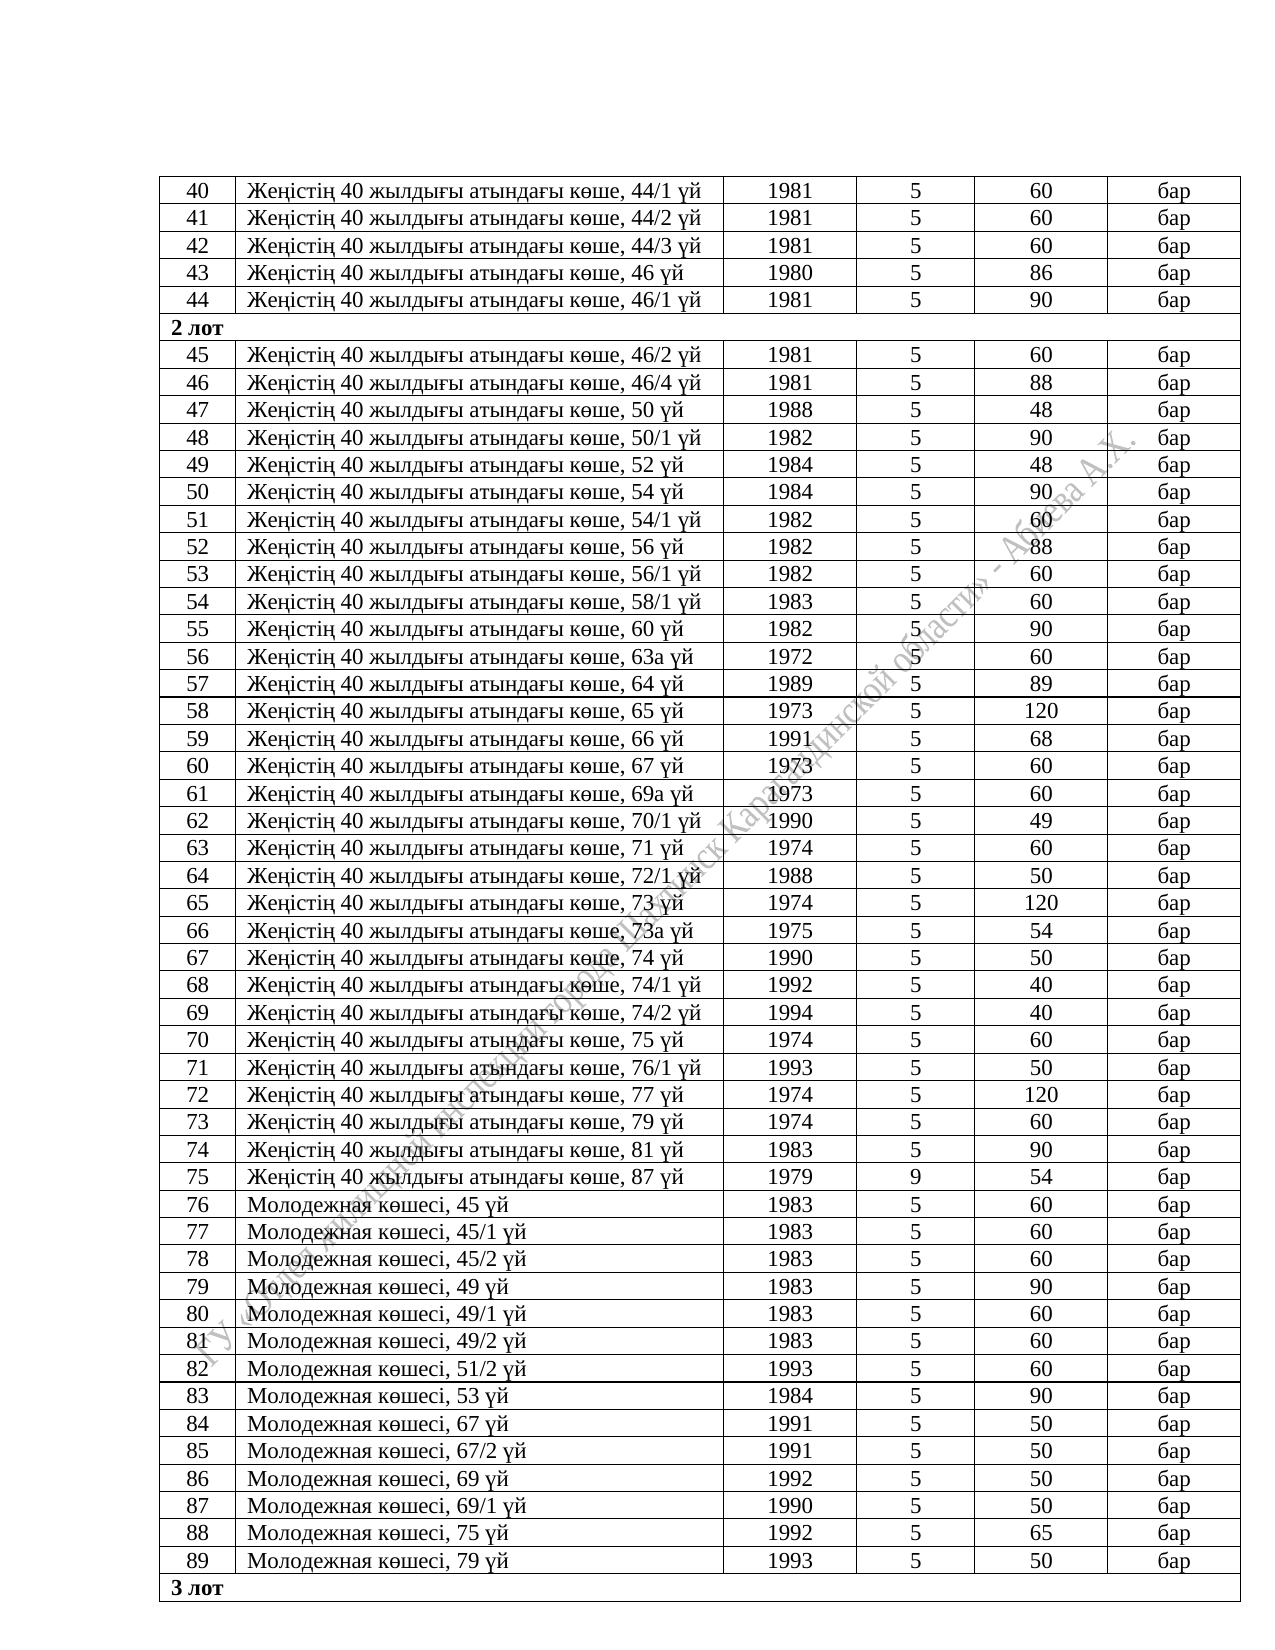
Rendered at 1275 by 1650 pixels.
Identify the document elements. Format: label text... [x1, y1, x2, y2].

table_cell Молодежная көшесі, 45/2 үй [236, 1245, 723, 1272]
table_cell 1983 [724, 1136, 856, 1162]
table_cell 1974 [724, 1109, 856, 1135]
table_cell 68 [160, 971, 235, 998]
table_cell 5 [857, 588, 974, 614]
table_cell 50 [975, 1054, 1107, 1080]
table_cell 60 [975, 1328, 1107, 1354]
table_cell 5 [857, 1465, 974, 1491]
table_cell Молодежная көшесі, 67/2 үй [236, 1437, 723, 1463]
table_cell Жеңістің 40 жылдығы атындағы көше, 65 үй [236, 698, 723, 724]
table_cell Молодежная көшесі, 49/1 үй [236, 1300, 723, 1327]
table_cell бар [1108, 1465, 1240, 1491]
table_cell 90 [975, 424, 1107, 450]
table_cell 1991 [724, 725, 856, 751]
table_cell 5 [857, 451, 974, 477]
table_cell Жеңістің 40 жылдығы атындағы көше, 87 үй [236, 1163, 723, 1189]
table_cell бар [1108, 862, 1240, 888]
table_cell бар [1108, 1163, 1240, 1189]
table_cell 1975 [724, 917, 856, 943]
table_cell Молодежная көшесі, 49 үй [236, 1273, 723, 1299]
table_cell бар [1108, 1081, 1240, 1107]
table_cell 90 [975, 1136, 1107, 1162]
table_cell Молодежная көшесі, 69/1 үй [236, 1492, 723, 1518]
table_cell 86 [975, 259, 1107, 286]
table_cell 1990 [724, 944, 856, 970]
table_cell 87 [160, 1492, 235, 1518]
table_cell 60 [975, 506, 1107, 532]
table_cell 5 [857, 1328, 974, 1354]
table_cell 5 [857, 341, 974, 368]
table_cell 50 [975, 1410, 1107, 1436]
table_cell Жеңістің 40 жылдығы атындағы көше, 46 үй [236, 259, 723, 286]
table_cell бар [1108, 1355, 1240, 1381]
table_cell 5 [857, 835, 974, 861]
table_cell 68 [975, 725, 1107, 751]
table_cell 52 [160, 533, 235, 559]
table_cell 55 [160, 615, 235, 642]
table_cell бар [1108, 917, 1240, 943]
table_cell 5 [857, 999, 974, 1025]
table_cell бар [1108, 396, 1240, 422]
table_cell 89 [975, 670, 1107, 696]
table_cell 5 [857, 670, 974, 696]
table_cell бар [1108, 1410, 1240, 1436]
table_cell 88 [975, 369, 1107, 395]
table_cell бар [1108, 971, 1240, 998]
table_cell 60 [975, 1026, 1107, 1053]
table_cell 1979 [724, 1163, 856, 1189]
table_cell 1993 [724, 1355, 856, 1381]
table_cell бар [1108, 1547, 1240, 1573]
table_cell бар [1108, 424, 1240, 450]
table_cell бар [1108, 177, 1240, 203]
table_cell бар [1108, 999, 1240, 1025]
table_cell бар [1108, 1191, 1240, 1217]
table_cell 50 [975, 944, 1107, 970]
table_cell 50 [975, 862, 1107, 888]
table_cell бар [1108, 1383, 1240, 1409]
table_cell бар [1108, 232, 1240, 258]
table_cell 5 [857, 1410, 974, 1436]
table_cell 61 [160, 780, 235, 806]
table_cell 1981 [724, 232, 856, 258]
table_cell 1984 [724, 1383, 856, 1409]
table_cell бар [1108, 1519, 1240, 1546]
table_cell 1983 [724, 1300, 856, 1327]
table_cell бар [1108, 1300, 1240, 1327]
table_cell бар [1108, 588, 1240, 614]
table_cell 1974 [724, 835, 856, 861]
table_cell 88 [160, 1519, 235, 1546]
table_cell бар [1108, 1109, 1240, 1135]
table_cell 59 [160, 725, 235, 751]
table_cell 1994 [724, 999, 856, 1025]
table_cell бар [1108, 698, 1240, 724]
table_cell 43 [160, 259, 235, 286]
table_cell 40 [160, 177, 235, 203]
table_cell Молодежная көшесі, 53 үй [236, 1383, 723, 1409]
table_cell 57 [160, 670, 235, 696]
table_cell 65 [975, 1519, 1107, 1546]
table_cell Жеңістің 40 жылдығы атындағы көше, 44/1 үй [236, 177, 723, 203]
table_cell Жеңістің 40 жылдығы атындағы көше, 63а үй [236, 643, 723, 669]
table_cell 1990 [724, 1492, 856, 1518]
table_cell 1974 [724, 1026, 856, 1053]
table_cell 56 [160, 643, 235, 669]
table_cell 54 [160, 588, 235, 614]
table_cell 60 [975, 1218, 1107, 1244]
table_cell бар [1108, 506, 1240, 532]
table_cell Жеңістің 40 жылдығы атындағы көше, 74/1 үй [236, 971, 723, 998]
table_cell 76 [160, 1191, 235, 1217]
table_cell Жеңістің 40 жылдығы атындағы көше, 54/1 үй [236, 506, 723, 532]
table_cell Жеңістің 40 жылдығы атындағы көше, 69а үй [236, 780, 723, 806]
table_cell бар [1108, 1328, 1240, 1354]
table_cell 45 [160, 341, 235, 368]
table_cell 62 [160, 807, 235, 833]
table_cell 60 [975, 561, 1107, 587]
table_cell бар [1108, 204, 1240, 231]
table_cell 90 [975, 1383, 1107, 1409]
table_cell 72 [160, 1081, 235, 1107]
table_cell бар [1108, 807, 1240, 833]
table_cell 5 [857, 1383, 974, 1409]
table_cell 1983 [724, 1218, 856, 1244]
table_cell Жеңістің 40 жылдығы атындағы көше, 81 үй [236, 1136, 723, 1162]
table_cell бар [1108, 670, 1240, 696]
table_cell бар [1108, 643, 1240, 669]
table_cell 5 [857, 1191, 974, 1217]
table_cell 5 [857, 1218, 974, 1244]
table_cell 47 [160, 396, 235, 422]
table_cell бар [1108, 752, 1240, 779]
table_cell Жеңістің 40 жылдығы атындағы көше, 58/1 үй [236, 588, 723, 614]
table_cell 58 [160, 698, 235, 724]
table_cell бар [1108, 451, 1240, 477]
table_cell Жеңістің 40 жылдығы атындағы көше, 44/2 үй [236, 204, 723, 231]
table_cell 71 [160, 1054, 235, 1080]
table_cell Жеңістің 40 жылдығы атындағы көше, 56/1 үй [236, 561, 723, 587]
table_cell Жеңістің 40 жылдығы атындағы көше, 71 үй [236, 835, 723, 861]
table_cell 1983 [724, 1273, 856, 1299]
table_cell 5 [857, 752, 974, 779]
table_cell 1991 [724, 1437, 856, 1463]
table_cell 5 [857, 1300, 974, 1327]
table_cell 60 [975, 752, 1107, 779]
table_cell Жеңістің 40 жылдығы атындағы көше, 73 үй [236, 889, 723, 916]
table_cell 5 [857, 1245, 974, 1272]
table_cell 1973 [724, 752, 856, 779]
table_cell бар [1108, 889, 1240, 916]
table_cell 51 [160, 506, 235, 532]
table_cell Жеңістің 40 жылдығы атындағы көше, 67 үй [236, 752, 723, 779]
table_cell Жеңістің 40 жылдығы атындағы көше, 46/2 үй [236, 341, 723, 368]
table_cell 60 [975, 1300, 1107, 1327]
table_cell 5 [857, 1136, 974, 1162]
table_cell бар [1108, 1273, 1240, 1299]
table_cell 5 [857, 1519, 974, 1546]
table_cell 9 [857, 1163, 974, 1189]
table_cell 50 [975, 1437, 1107, 1463]
table_cell 90 [975, 287, 1107, 313]
table_cell 1973 [724, 780, 856, 806]
table_cell Жеңістің 40 жылдығы атындағы көше, 74/2 үй [236, 999, 723, 1025]
table_cell 1989 [724, 670, 856, 696]
table_cell 5 [857, 259, 974, 286]
table_cell 1983 [724, 1328, 856, 1354]
table_cell 1982 [724, 533, 856, 559]
table_cell 1990 [724, 807, 856, 833]
table_cell 67 [160, 944, 235, 970]
table_cell бар [1108, 369, 1240, 395]
table_cell бар [1108, 1136, 1240, 1162]
table_cell 1982 [724, 424, 856, 450]
table_cell 50 [975, 1492, 1107, 1518]
table_cell 5 [857, 1547, 974, 1573]
table_cell 1974 [724, 1081, 856, 1107]
table_cell бар [1108, 1245, 1240, 1272]
table_cell 1981 [724, 177, 856, 203]
table_cell 1992 [724, 971, 856, 998]
table_cell бар [1108, 561, 1240, 587]
table_cell 5 [857, 396, 974, 422]
table_cell 88 [975, 533, 1107, 559]
table_cell 2 лот [160, 314, 1240, 340]
table_cell 40 [975, 971, 1107, 998]
table_cell 50 [975, 1547, 1107, 1573]
table_cell 49 [160, 451, 235, 477]
table_cell Молодежная көшесі, 45 үй [236, 1191, 723, 1217]
table_cell 5 [857, 232, 974, 258]
table_cell 78 [160, 1245, 235, 1272]
table_cell Жеңістің 40 жылдығы атындағы көше, 52 үй [236, 451, 723, 477]
table_cell 5 [857, 1081, 974, 1107]
table_cell 60 [975, 1109, 1107, 1135]
table_cell 81 [160, 1328, 235, 1354]
table_cell 1983 [724, 1245, 856, 1272]
table_cell 48 [975, 451, 1107, 477]
table_cell 60 [975, 835, 1107, 861]
table_cell 40 [975, 999, 1107, 1025]
table_cell бар [1108, 615, 1240, 642]
table_cell 75 [160, 1163, 235, 1189]
table_cell Жеңістің 40 жылдығы атындағы көше, 76/1 үй [236, 1054, 723, 1080]
table_cell Жеңістің 40 жылдығы атындағы көше, 44/3 үй [236, 232, 723, 258]
table_cell 60 [975, 588, 1107, 614]
table_cell 60 [975, 1245, 1107, 1272]
table_cell 1988 [724, 396, 856, 422]
table_cell бар [1108, 1492, 1240, 1518]
table_cell 5 [857, 643, 974, 669]
table_cell 60 [975, 177, 1107, 203]
table_cell 5 [857, 478, 974, 505]
table_cell Молодежная көшесі, 79 үй [236, 1547, 723, 1573]
table_cell 90 [975, 615, 1107, 642]
table_cell 42 [160, 232, 235, 258]
table_cell Жеңістің 40 жылдығы атындағы көше, 50/1 үй [236, 424, 723, 450]
table_cell 66 [160, 917, 235, 943]
table_cell 1974 [724, 889, 856, 916]
table_cell 1982 [724, 561, 856, 587]
table_cell Молодежная көшесі, 67 үй [236, 1410, 723, 1436]
table_cell бар [1108, 725, 1240, 751]
table_cell 1988 [724, 862, 856, 888]
table_cell 54 [975, 1163, 1107, 1189]
table_cell Жеңістің 40 жылдығы атындағы көше, 74 үй [236, 944, 723, 970]
table_cell 5 [857, 177, 974, 203]
table_cell Жеңістің 40 жылдығы атындағы көше, 66 үй [236, 725, 723, 751]
table_cell 5 [857, 424, 974, 450]
table_cell 1981 [724, 369, 856, 395]
table_cell 44 [160, 287, 235, 313]
table_cell 73 [160, 1109, 235, 1135]
table_cell 5 [857, 1109, 974, 1135]
table_cell 1982 [724, 506, 856, 532]
table_cell 1983 [724, 1191, 856, 1217]
table_cell 1981 [724, 341, 856, 368]
table_cell 82 [160, 1355, 235, 1381]
table_cell 90 [975, 1273, 1107, 1299]
table_cell 70 [160, 1026, 235, 1053]
table_cell 1981 [724, 204, 856, 231]
table_cell 53 [160, 561, 235, 587]
table_cell бар [1108, 478, 1240, 505]
table_cell 60 [975, 780, 1107, 806]
table_cell бар [1108, 341, 1240, 368]
table_cell 1984 [724, 451, 856, 477]
table_cell Жеңістің 40 жылдығы атындағы көше, 46/4 үй [236, 369, 723, 395]
table_cell 65 [160, 889, 235, 916]
table_cell 5 [857, 287, 974, 313]
table_cell Жеңістің 40 жылдығы атындағы көше, 64 үй [236, 670, 723, 696]
table_cell 48 [975, 396, 1107, 422]
table_cell Жеңістің 40 жылдығы атындағы көше, 77 үй [236, 1081, 723, 1107]
table_cell 41 [160, 204, 235, 231]
table_cell бар [1108, 835, 1240, 861]
table_cell 60 [975, 1191, 1107, 1217]
table_cell 77 [160, 1218, 235, 1244]
table_cell 1972 [724, 643, 856, 669]
table_cell 63 [160, 835, 235, 861]
table_cell бар [1108, 533, 1240, 559]
table_cell 5 [857, 561, 974, 587]
table_cell 80 [160, 1300, 235, 1327]
table_cell Жеңістің 40 жылдығы атындағы көше, 79 үй [236, 1109, 723, 1135]
table_cell 89 [160, 1547, 235, 1573]
table_cell 74 [160, 1136, 235, 1162]
table_cell бар [1108, 287, 1240, 313]
table_cell Молодежная көшесі, 75 үй [236, 1519, 723, 1546]
table_cell 1981 [724, 287, 856, 313]
table_cell 5 [857, 862, 974, 888]
table_cell 5 [857, 1273, 974, 1299]
table_cell бар [1108, 1054, 1240, 1080]
table_cell 5 [857, 1054, 974, 1080]
table_cell 120 [975, 698, 1107, 724]
table_cell 60 [975, 232, 1107, 258]
table_cell 5 [857, 1026, 974, 1053]
table_cell 5 [857, 506, 974, 532]
table_cell бар [1108, 1218, 1240, 1244]
table_cell Жеңістің 40 жылдығы атындағы көше, 75 үй [236, 1026, 723, 1053]
table_cell бар [1108, 259, 1240, 286]
table_cell бар [1108, 944, 1240, 970]
table_cell 1984 [724, 478, 856, 505]
table_cell 60 [975, 1355, 1107, 1381]
table_cell Жеңістің 40 жылдығы атындағы көше, 50 үй [236, 396, 723, 422]
table_cell 60 [975, 341, 1107, 368]
table_cell 5 [857, 369, 974, 395]
table_cell 1983 [724, 588, 856, 614]
table_cell 5 [857, 1492, 974, 1518]
table_cell 86 [160, 1465, 235, 1491]
table_cell 60 [160, 752, 235, 779]
table_cell 60 [975, 204, 1107, 231]
table_cell 1992 [724, 1465, 856, 1491]
table_cell 90 [975, 478, 1107, 505]
table_cell 5 [857, 1437, 974, 1463]
table_cell 5 [857, 615, 974, 642]
table_cell 50 [975, 1465, 1107, 1491]
table_cell бар [1108, 780, 1240, 806]
table_cell бар [1108, 1026, 1240, 1053]
table_cell 79 [160, 1273, 235, 1299]
table_cell 69 [160, 999, 235, 1025]
table_cell Молодежная көшесі, 69 үй [236, 1465, 723, 1491]
table_cell 48 [160, 424, 235, 450]
table_cell 84 [160, 1410, 235, 1436]
table_cell 1993 [724, 1547, 856, 1573]
table_cell Жеңістің 40 жылдығы атындағы көше, 72/1 үй [236, 862, 723, 888]
table_cell 1973 [724, 698, 856, 724]
table_cell Жеңістің 40 жылдығы атындағы көше, 70/1 үй [236, 807, 723, 833]
table_cell 5 [857, 780, 974, 806]
table_cell 1992 [724, 1519, 856, 1546]
table_cell 46 [160, 369, 235, 395]
table_cell 5 [857, 204, 974, 231]
table_cell 50 [160, 478, 235, 505]
table_cell 60 [975, 643, 1107, 669]
table_cell Молодежная көшесі, 49/2 үй [236, 1328, 723, 1354]
table_cell 5 [857, 971, 974, 998]
table_cell 64 [160, 862, 235, 888]
table_cell бар [1108, 1437, 1240, 1463]
table_cell 1991 [724, 1410, 856, 1436]
table_cell Молодежная көшесі, 51/2 үй [236, 1355, 723, 1381]
table_cell 5 [857, 533, 974, 559]
table_cell 1982 [724, 615, 856, 642]
table_cell Жеңістің 40 жылдығы атындағы көше, 56 үй [236, 533, 723, 559]
table_cell Жеңістің 40 жылдығы атындағы көше, 73а үй [236, 917, 723, 943]
table_cell Молодежная көшесі, 45/1 үй [236, 1218, 723, 1244]
table_cell 5 [857, 698, 974, 724]
table_cell 5 [857, 944, 974, 970]
table_cell 1993 [724, 1054, 856, 1080]
table_cell 49 [975, 807, 1107, 833]
table_cell 54 [975, 917, 1107, 943]
table_cell Жеңістің 40 жылдығы атындағы көше, 46/1 үй [236, 287, 723, 313]
table_cell Жеңістің 40 жылдығы атындағы көше, 60 үй [236, 615, 723, 642]
table_cell 3 лот [160, 1574, 1240, 1601]
table_cell 5 [857, 1355, 974, 1381]
table_cell 5 [857, 807, 974, 833]
table_cell 5 [857, 889, 974, 916]
table_cell 85 [160, 1437, 235, 1463]
table_cell 5 [857, 917, 974, 943]
table_cell 83 [160, 1383, 235, 1409]
table_cell 120 [975, 889, 1107, 916]
table_cell 5 [857, 725, 974, 751]
table_cell Жеңістің 40 жылдығы атындағы көше, 54 үй [236, 478, 723, 505]
table_cell 1980 [724, 259, 856, 286]
table_cell 120 [975, 1081, 1107, 1107]
